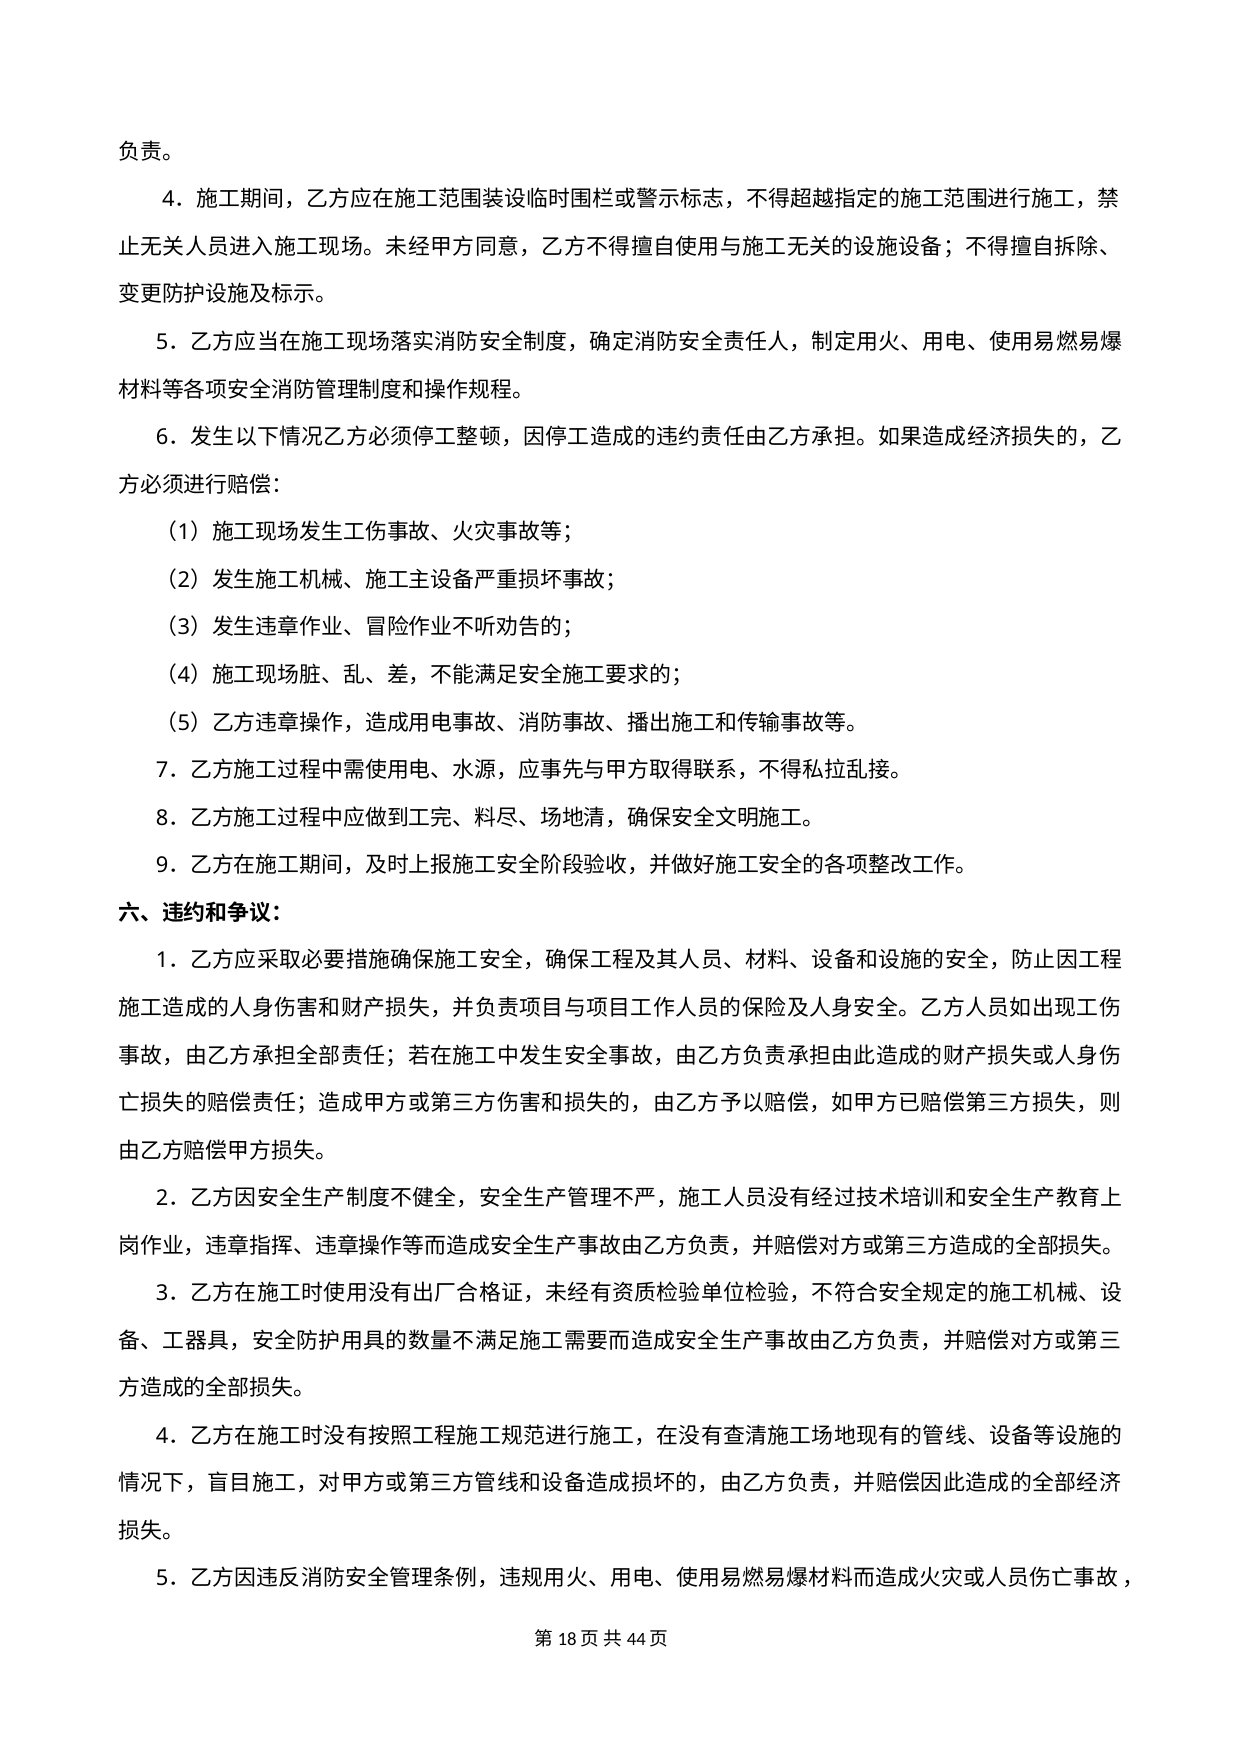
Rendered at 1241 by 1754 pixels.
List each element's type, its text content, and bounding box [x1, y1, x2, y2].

text 4．施工期间，乙方应在施工范围装设临时围栏或警示标志，不得超越指定的施工范围进行施工，禁止无关人员进入施工现场。未经甲方同意，乙方不得擅自使用与施工无关的设施设备；不得擅自拆除、变更防护设施及标示。 [118, 181, 1122, 308]
text 6．发生以下情况乙方必须停工整顿，因停工造成的违约责任由乙方承担。如果造成经济损失的，乙方必须进行赔偿： [118, 419, 1122, 498]
text （1）施工现场发生工伤事故、火灾事故等； [118, 514, 1122, 546]
text 3．乙方在施工时使用没有出厂合格证，未经有资质检验单位检验，不符合安全规定的施工机械、设备、工器具，安全防护用具的数量不满足施工需要而造成安全生产事故由乙方负责，并赔偿对方或第三方造成的全部损失。 [118, 1275, 1122, 1402]
text 5．乙方应当在施工现场落实消防安全制度，确定消防安全责任人，制定用火、用电、使用易燃易爆材料等各项安全消防管理制度和操作规程。 [118, 324, 1122, 403]
text 1．乙方应采取必要措施确保施工安全，确保工程及其人员、材料、设备和设施的安全，防止因工程施工造成的人身伤害和财产损失，并负责项目与项目工作人员的保险及人身安全。乙方人员如出现工伤事故，由乙方承担全部责任；若在施工中发生安全事故，由乙方负责承担由此造成的财产损失或人身伤亡损失的赔偿责任；造成甲方或第三方伤害和损失的，由乙方予以赔偿，如甲方已赔偿第三方损失，则由乙方赔偿甲方损失。 [118, 942, 1122, 1164]
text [118, 134, 1122, 166]
text 2．乙方因安全生产制度不健全，安全生产管理不严，施工人员没有经过技术培训和安全生产教育上岗作业，违章指挥、违章操作等而造成安全生产事故由乙方负责，并赔偿对方或第三方造成的全部损失。 [118, 1180, 1122, 1259]
text 8．乙方施工过程中应做到工完、料尽、场地清，确保安全文明施工。 [118, 800, 1122, 832]
text 7．乙方施工过程中需使用电、水源，应事先与甲方取得联系，不得私拉乱接。 [118, 752, 1122, 784]
text 六、违约和争议： [118, 895, 1122, 927]
text （5）乙方违章操作，造成用电事故、消防事故、播出施工和传输事故等。 [118, 704, 1122, 736]
text （2）发生施工机械、施工主设备严重损坏事故； [118, 562, 1122, 593]
text 4．乙方在施工时没有按照工程施工规范进行施工，在没有查清施工场地现有的管线、设备等设施的情况下，盲目施工，对甲方或第三方管线和设备造成损坏的，由乙方负责，并赔偿因此造成的全部经济损失。 [118, 1418, 1122, 1544]
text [118, 1560, 1122, 1592]
text （4）施工现场脏、乱、差，不能满足安全施工要求的； [118, 657, 1122, 689]
text 9．乙方在施工期间，及时上报施工安全阶段验收，并做好施工安全的各项整改工作。 [118, 847, 1122, 879]
text （3）发生违章作业、冒险作业不听劝告的； [118, 609, 1122, 641]
